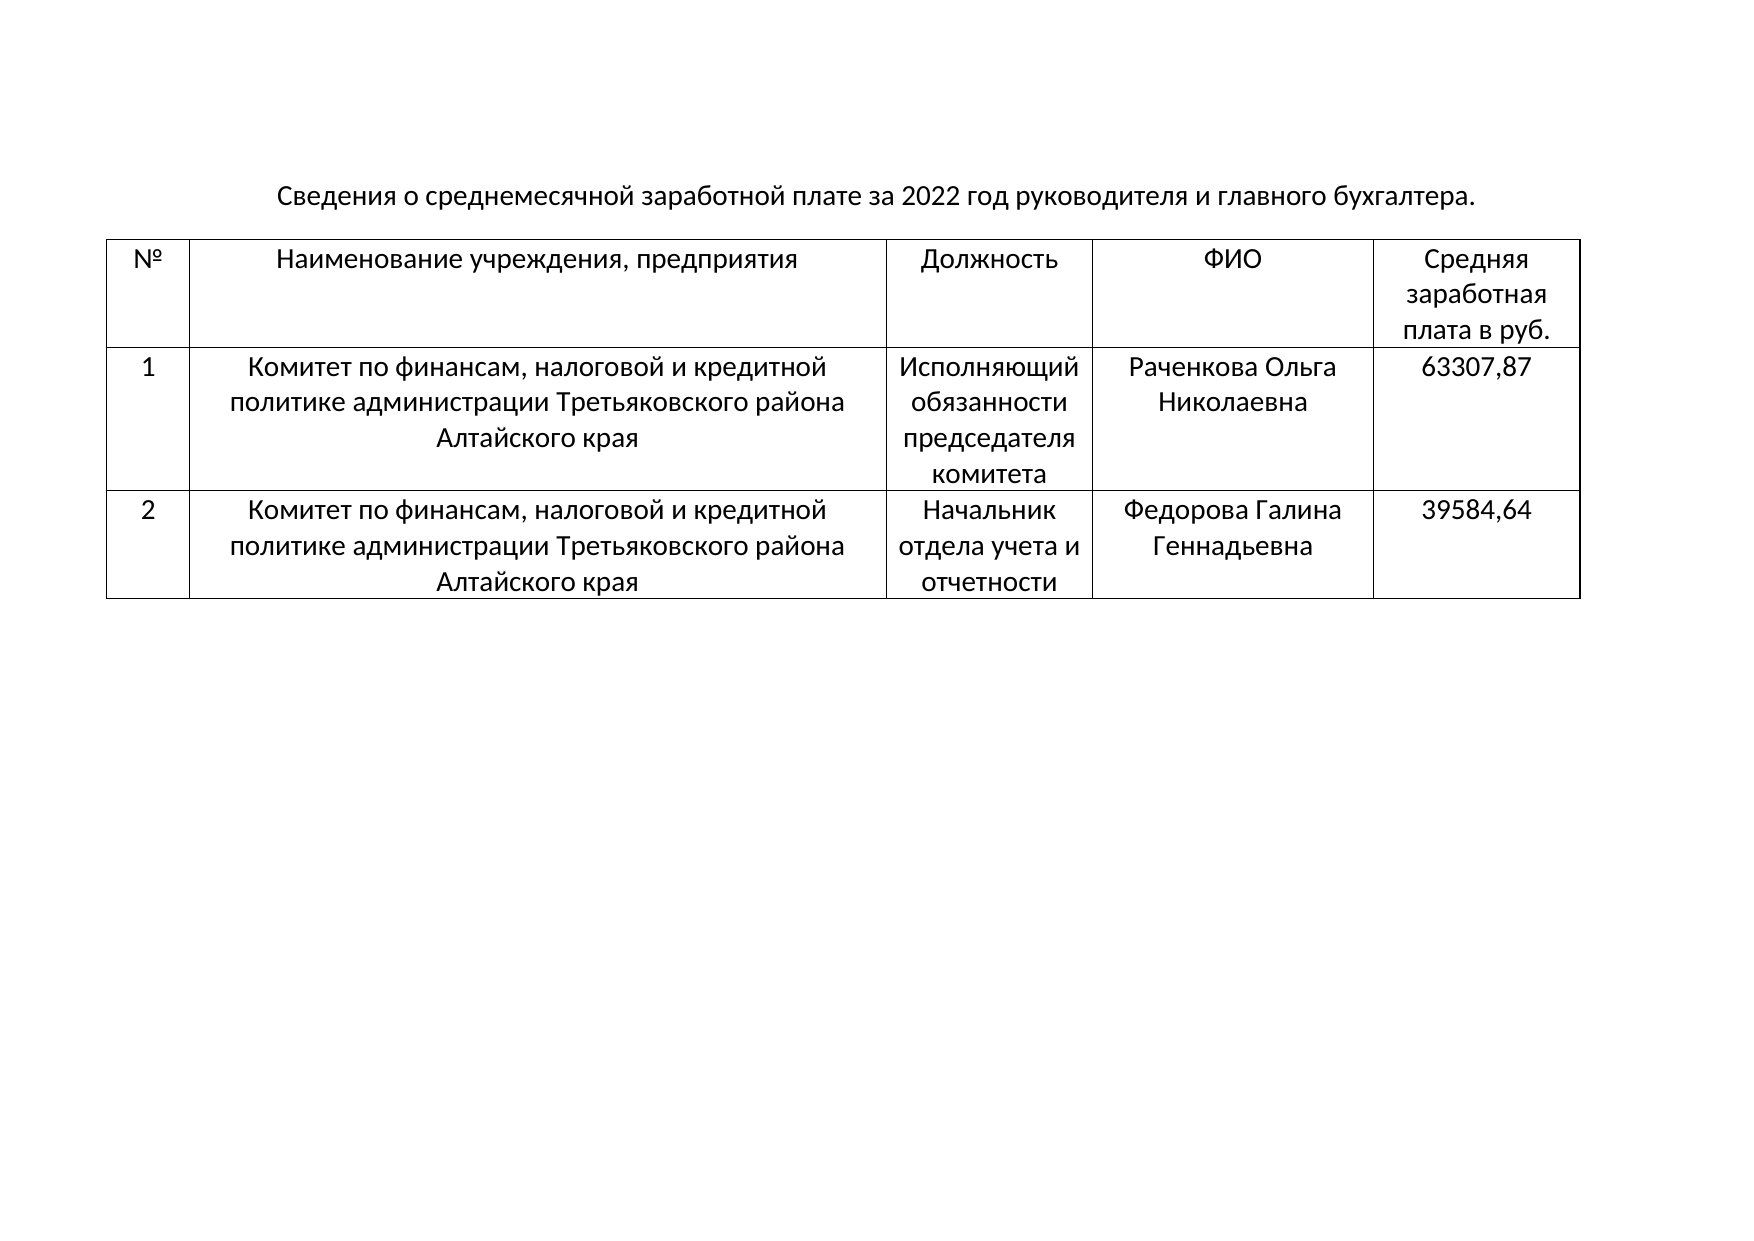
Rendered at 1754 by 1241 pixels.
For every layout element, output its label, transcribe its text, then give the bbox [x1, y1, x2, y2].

table_header Должность [887, 240, 1092, 347]
table_cell 63307,87 [1374, 348, 1579, 490]
table_cell Исполняющий обязанности председателя комитета [887, 348, 1092, 490]
table_cell Федорова Галина Геннадьевна [1093, 491, 1373, 598]
table_cell Комитет по финансам, налоговой и кредитной политике администрации Третьяковского района Алтайского края [190, 348, 886, 490]
table_header ФИО [1093, 240, 1373, 347]
table_cell Начальник отдела учета и отчетности [887, 491, 1092, 598]
table_cell 2 [107, 491, 189, 598]
table_header № [107, 240, 189, 347]
text Сведения о среднемесячной заработной плате за 2022 год руководителя и главного бухгалтера. [118, 177, 1636, 213]
table_cell Комитет по финансам, налоговой и кредитной политике администрации Третьяковского района Алтайского края [190, 491, 886, 598]
table_cell 39584,64 [1374, 491, 1579, 598]
table_cell Раченкова Ольга Николаевна [1093, 348, 1373, 490]
table_cell 1 [107, 348, 189, 490]
table_header Наименование учреждения, предприятия [190, 240, 886, 347]
table_header Средняя заработная плата в руб. [1374, 240, 1579, 347]
